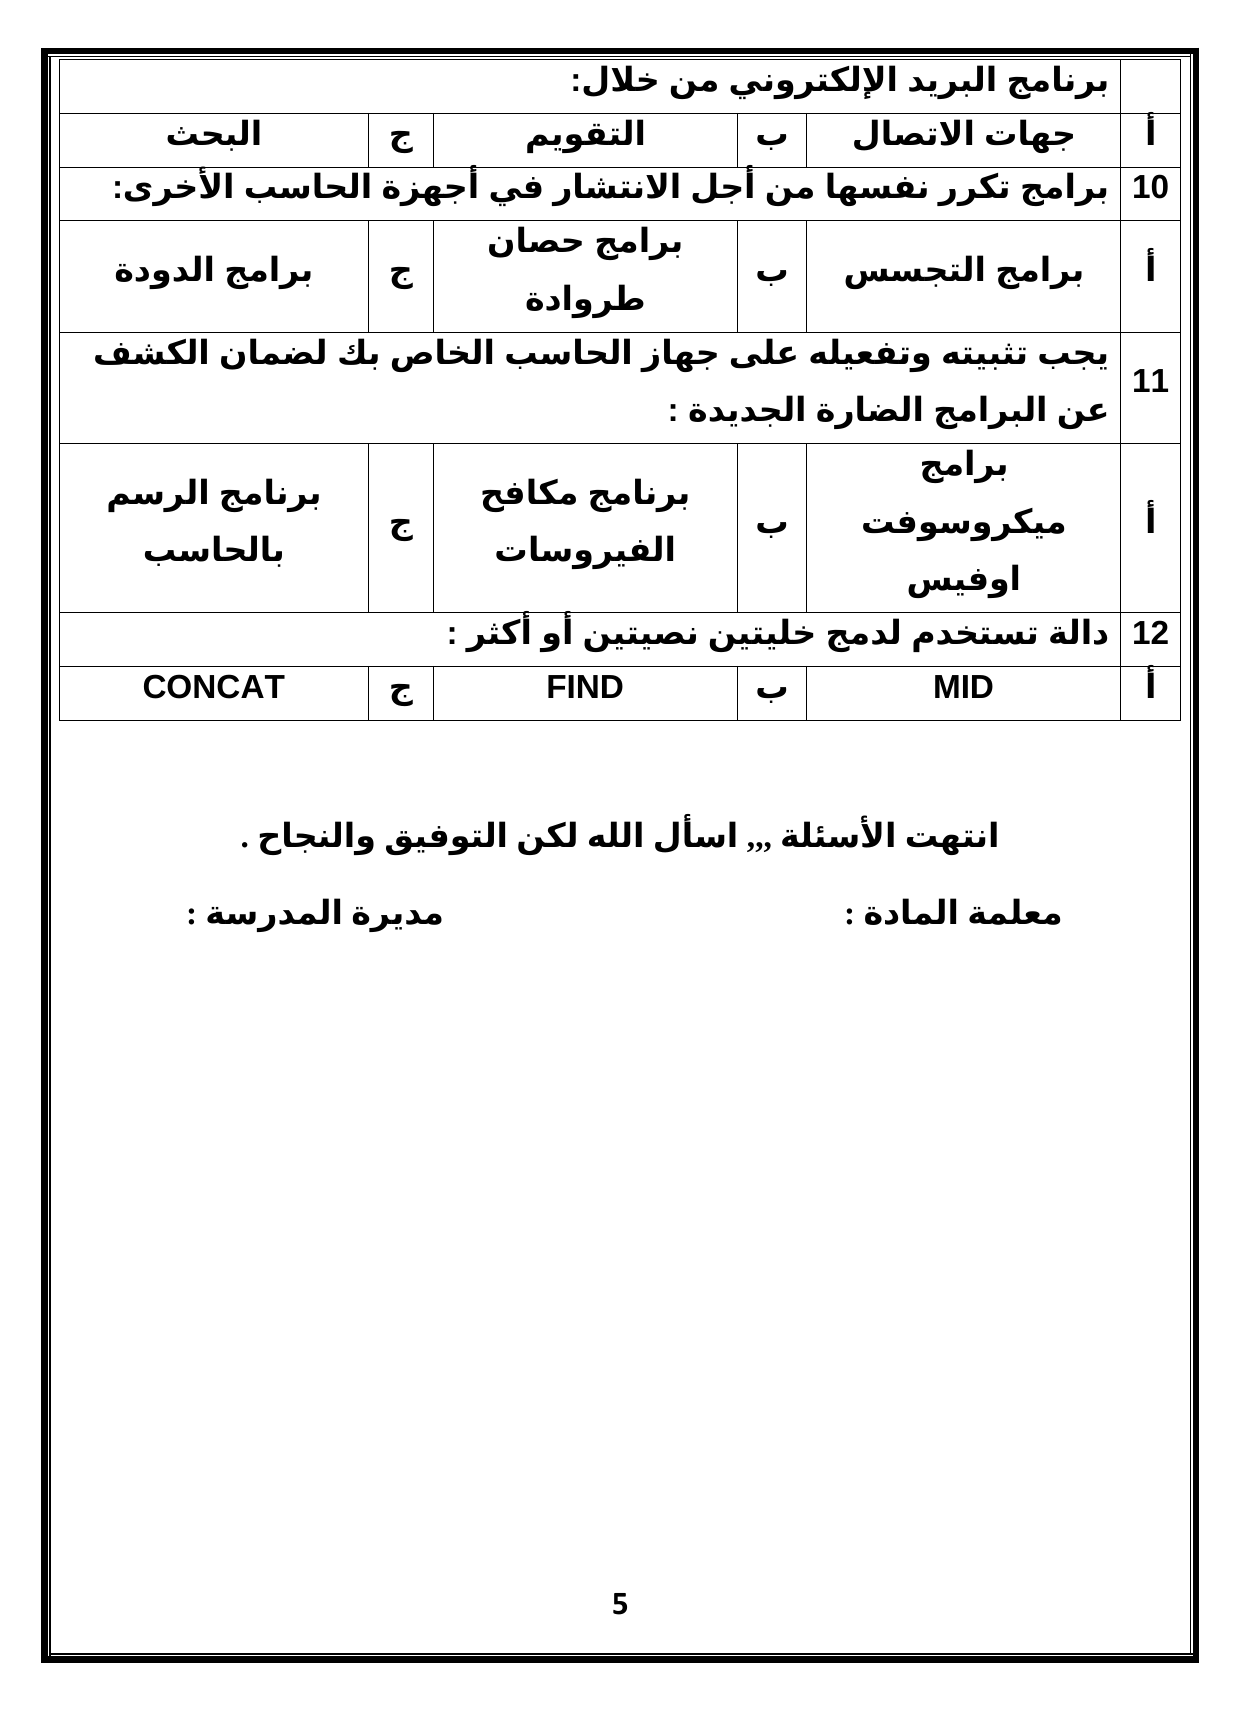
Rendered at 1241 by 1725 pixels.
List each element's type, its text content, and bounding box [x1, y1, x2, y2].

table_cell أ [1121, 114, 1180, 167]
table_cell برامج التجسس [807, 221, 1120, 332]
table_cell يجب تثبيته وتفعيله على جهاز الحاسب الخاص بك لضمان الكشف عن البرامج الضارة الجديدة : [60, 333, 1120, 443]
table_cell التقويم [434, 114, 737, 167]
table_cell 9 [1121, 60, 1180, 113]
table_cell برامج حصان طروادة [434, 221, 737, 332]
table_cell برامج ميكروسوفت اوفيس [807, 444, 1120, 612]
table_cell MID [807, 667, 1120, 719]
table_cell برامج الدودة [60, 221, 368, 332]
table_cell 10 [1121, 168, 1180, 220]
table_cell 12 [1121, 613, 1180, 666]
table_cell برنامج الرسم بالحاسب [60, 444, 368, 612]
table_cell ج [369, 444, 433, 612]
table_cell برنامج مكافح الفيروسات [434, 444, 737, 612]
text معلمة المادة : مديرة المدرسة : [59, 893, 1181, 931]
table_cell ب [738, 444, 806, 612]
table_cell أ [1121, 444, 1180, 612]
table_cell البحث [60, 114, 368, 167]
table_cell ج [369, 667, 433, 719]
table_cell ب [738, 667, 806, 719]
table_cell أ [1121, 221, 1180, 332]
text انتهت الأسئلة ,,, اسأل الله لكن التوفيق والنجاح . [59, 816, 1181, 855]
table_cell أ [1121, 667, 1180, 719]
table_cell ب [738, 221, 806, 332]
table_cell ج [369, 221, 433, 332]
table_cell برامج تكرر نفسها من أجل الانتشار في أجهزة الحاسب الأخرى: [60, 168, 1120, 220]
table_cell دالة تستخدم لدمج خليتين نصيتين أو أكثر : [60, 613, 1120, 666]
table_cell ب [738, 114, 806, 167]
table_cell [60, 60, 1120, 113]
table_cell 11 [1121, 333, 1180, 443]
table_cell CONCAT [60, 667, 368, 719]
table_cell ج [369, 114, 433, 167]
table_cell FIND [434, 667, 737, 719]
table_cell جهات الاتصال [807, 114, 1120, 167]
